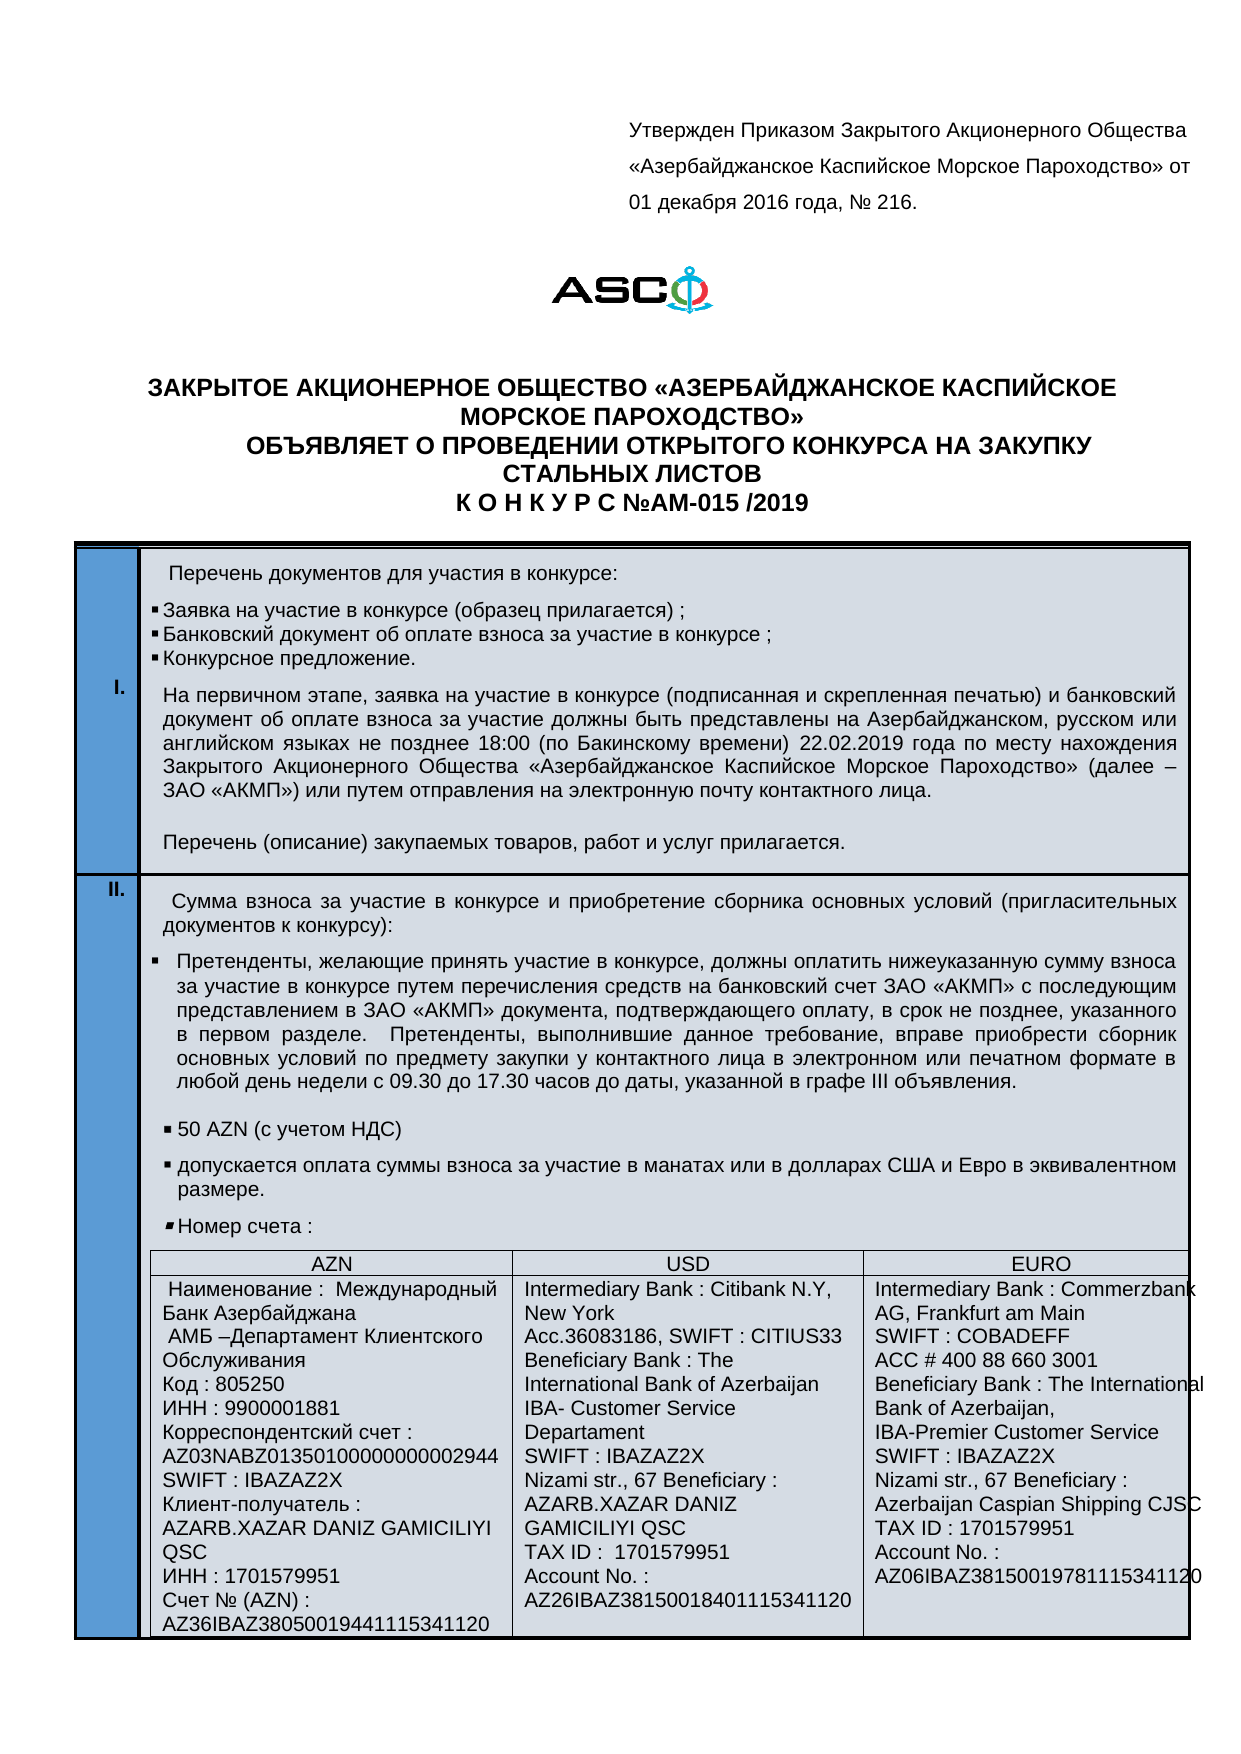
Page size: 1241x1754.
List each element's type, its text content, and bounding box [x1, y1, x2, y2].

text ОБЪЯВЛЯЕТ О ПРОВЕДЕНИИ ОТКРЫТОГО КОНКУРСА НА ЗАКУПКУ СТАЛЬНЫХ ЛИСТОВ [112, 431, 1152, 488]
picture [515, 226, 749, 354]
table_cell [141, 876, 1188, 1637]
text К О Н К У Р С №AM-015 /2019 [112, 488, 1152, 517]
text Утвержден Приказом Закрытого Акционерного Общества «Азербайджанское Каспийское Морское Пароходство» от 01 декабря 2016 года, № 216. [629, 118, 1218, 214]
table_header [77, 549, 137, 873]
table_cell [77, 876, 137, 1637]
table_header Перечень документов для участия в конкурсе: Заявка на участие в конкурсе (образец прилагается) ; Банковский документ об оплате взноса за участие в конкурсе ; Конкурсное предложение. На первичном этапе, заявка на участие в конкурсе (подписанная и скрепленная печатью) и банковский документ об оплате взноса за участие должны быть представлены на Азербайджанском, русском или английском языках не позднее 18:00 (по Бакинскому времени) 22.02.2019 года по месту нахождения Закрытого Акционерного Общества «Азербайджанское Каспийское Морское Пароходство» (далее – ЗАО «АКМП») или путем отправления на электронную почту контактного лица. Перечень (описание) закупаемых товаров, работ и услуг прилагается. [141, 549, 1188, 873]
text ЗАКРЫТОЕ АКЦИОНЕРНОЕ ОБЩЕСТВО «АЗЕРБАЙДЖАНСКОЕ КАСПИЙСКОЕ МОРСКОЕ ПАРОХОДСТВО» [112, 373, 1152, 431]
